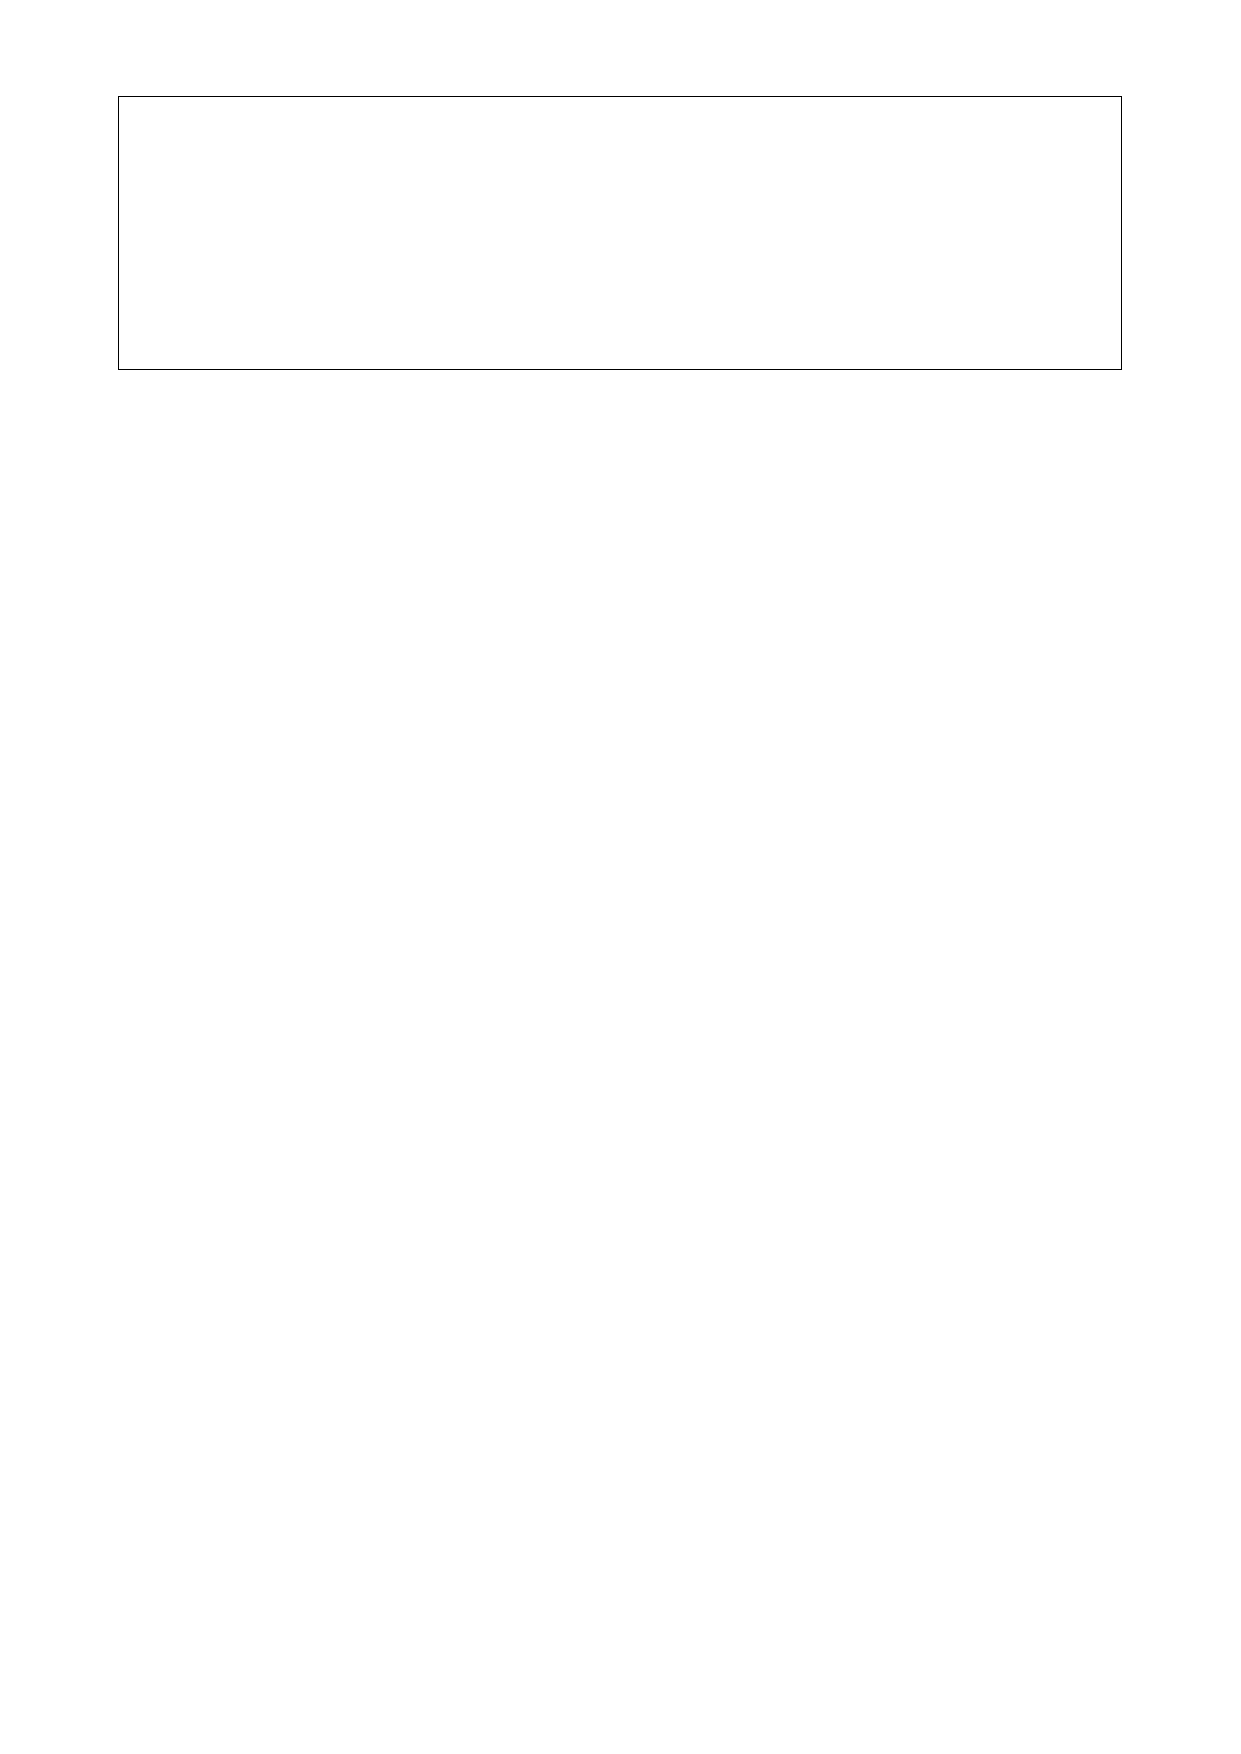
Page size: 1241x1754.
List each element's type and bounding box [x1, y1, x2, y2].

table_header [119, 97, 1121, 369]
